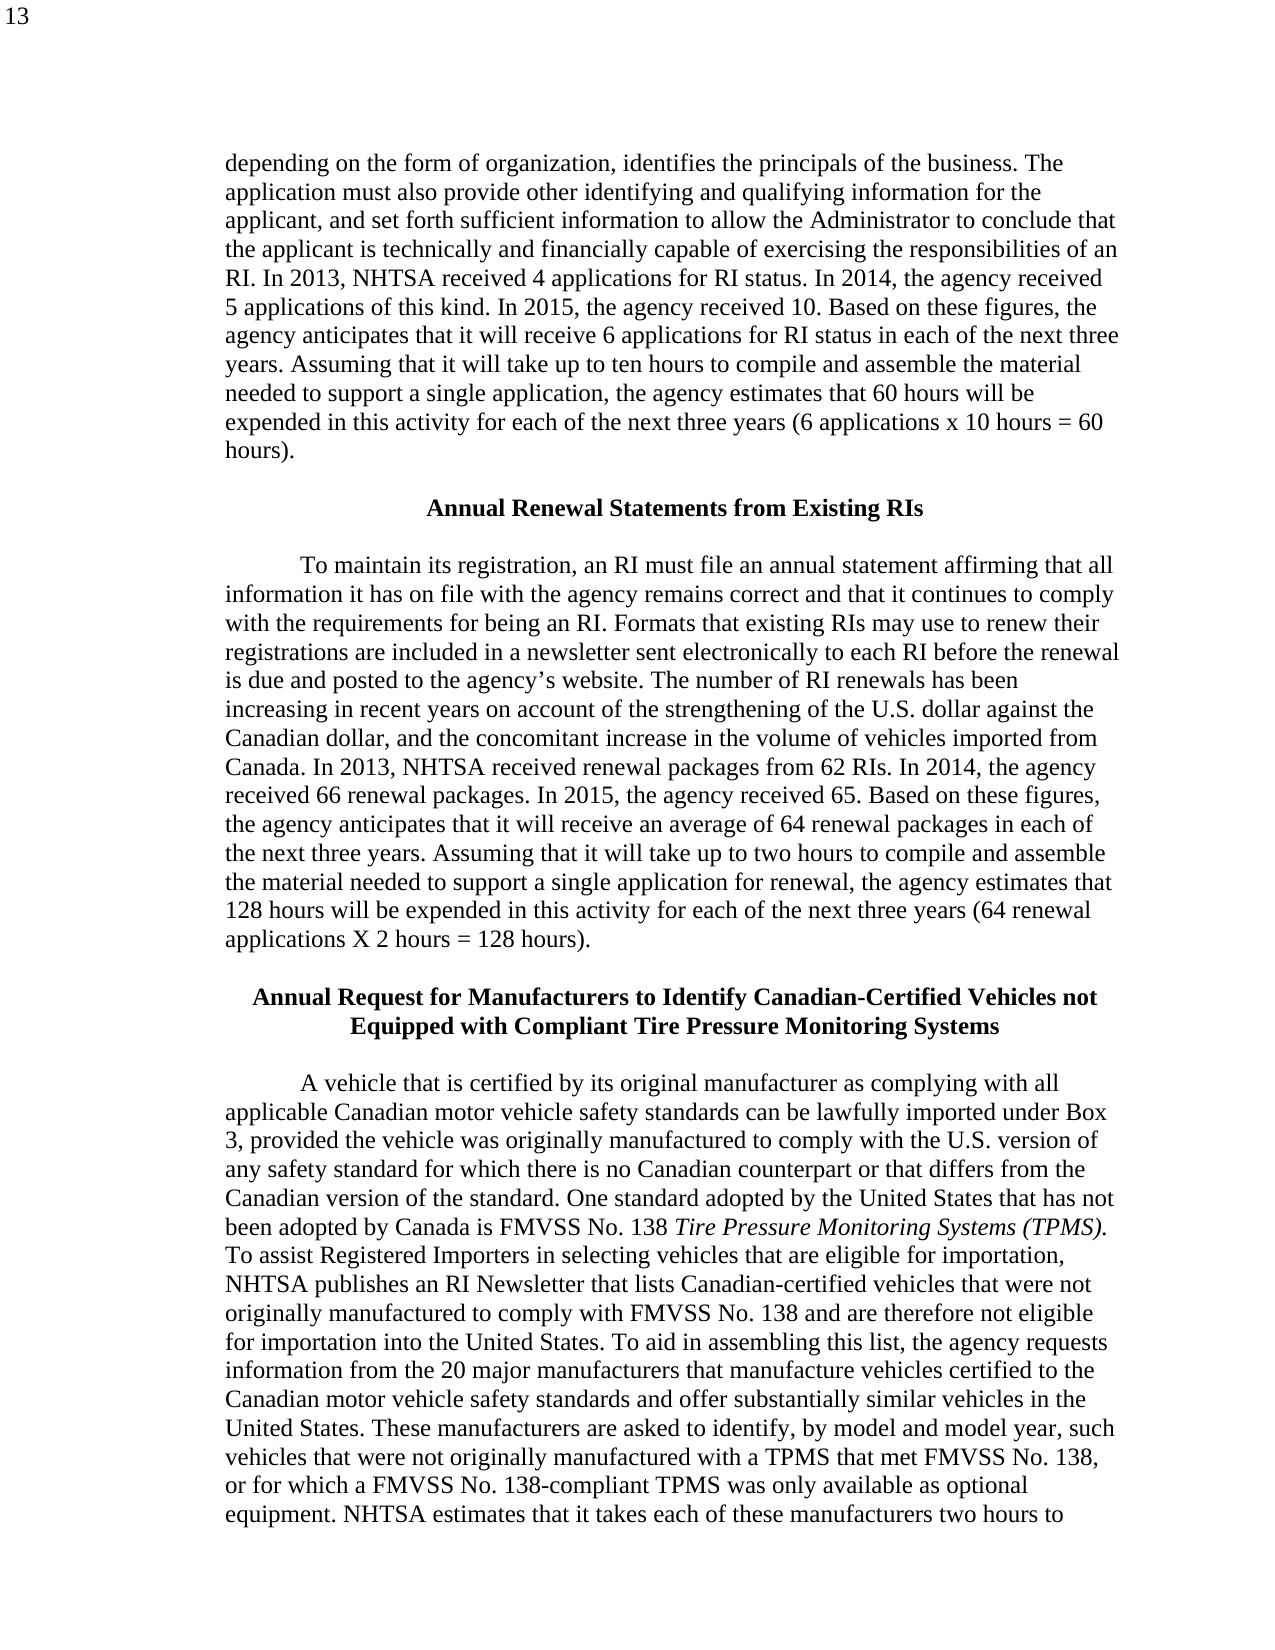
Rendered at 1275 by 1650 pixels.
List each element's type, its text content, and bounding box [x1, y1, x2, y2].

text depending on the form of organization, identifies the principals of the business. The application must also provide other identifying and qualifying information for the applicant, and set forth sufficient information to allow the Administrator to conclude that the applicant is technically and financially capable of exercising the responsibilities of an RI. In 2013, NHTSA received 4 applications for RI status. In 2014, the agency received 5 applications of this kind. In 2015, the agency received 10. Based on these figures, the agency anticipates that it will receive 6 applications for RI status in each of the next three years. Assuming that it will take up to ten hours to compile and assemble the material needed to support a single application, the agency estimates that 60 hours will be expended in this activity for each of the next three years (6 applications x 10 hours = 60 hours). [225, 148, 1119, 464]
text A vehicle that is certified by its original manufacturer as complying with all applicable Canadian motor vehicle safety standards can be lawfully imported under Box 3, provided the vehicle was originally manufactured to comply with the U.S. version of any safety standard for which there is no Canadian counterpart or that differs from the Canadian version of the standard. One standard adopted by the United States that has not been adopted by Canada is FMVSS No. 138 Tire Pressure Monitoring Systems (TPMS). To assist Registered Importers in selecting vehicles that are eligible for importation, NHTSA publishes an RI Newsletter that lists Canadian-certified vehicles that were not originally manufactured to comply with FMVSS No. 138 and are therefore not eligible for importation into the United States. To aid in assembling this list, the agency requests information from the 20 major manufacturers that manufacture vehicles certified to the Canadian motor vehicle safety standards and offer substantially similar vehicles in the United States. These manufacturers are asked to identify, by model and model year, such vehicles that were not originally manufactured with a TPMS that met FMVSS No. 138, or for which a FMVSS No. 138-compliant TPMS was only available as optional equipment. NHTSA estimates that it takes each of these manufacturers two hours to [225, 1068, 1119, 1528]
subtitle Annual Renewal Statements from Existing RIs [426, 493, 1137, 522]
subtitle Annual Request for Manufacturers to Identify Canadian-Certified Vehicles not Equipped with Compliant Tire Pressure Monitoring Systems [248, 982, 1102, 1040]
text To maintain its registration, an RI must file an annual statement affirming that all information it has on file with the agency remains correct and that it continues to comply with the requirements for being an RI. Formats that existing RIs may use to renew their registrations are included in a newsletter sent electronically to each RI before the renewal is due and posted to the agency’s website. The number of RI renewals has been increasing in recent years on account of the strengthening of the U.S. dollar against the Canadian dollar, and the concomitant increase in the volume of vehicles imported from Canada. In 2013, NHTSA received renewal packages from 62 RIs. In 2014, the agency received 66 renewal packages. In 2015, the agency received 65. Based on these figures, the agency anticipates that it will receive an average of 64 renewal packages in each of the next three years. Assuming that it will take up to two hours to compile and assemble the material needed to support a single application for renewal, the agency estimates that 128 hours will be expended in this activity for each of the next three years (64 renewal applications X 2 hours = 128 hours). [225, 550, 1121, 953]
